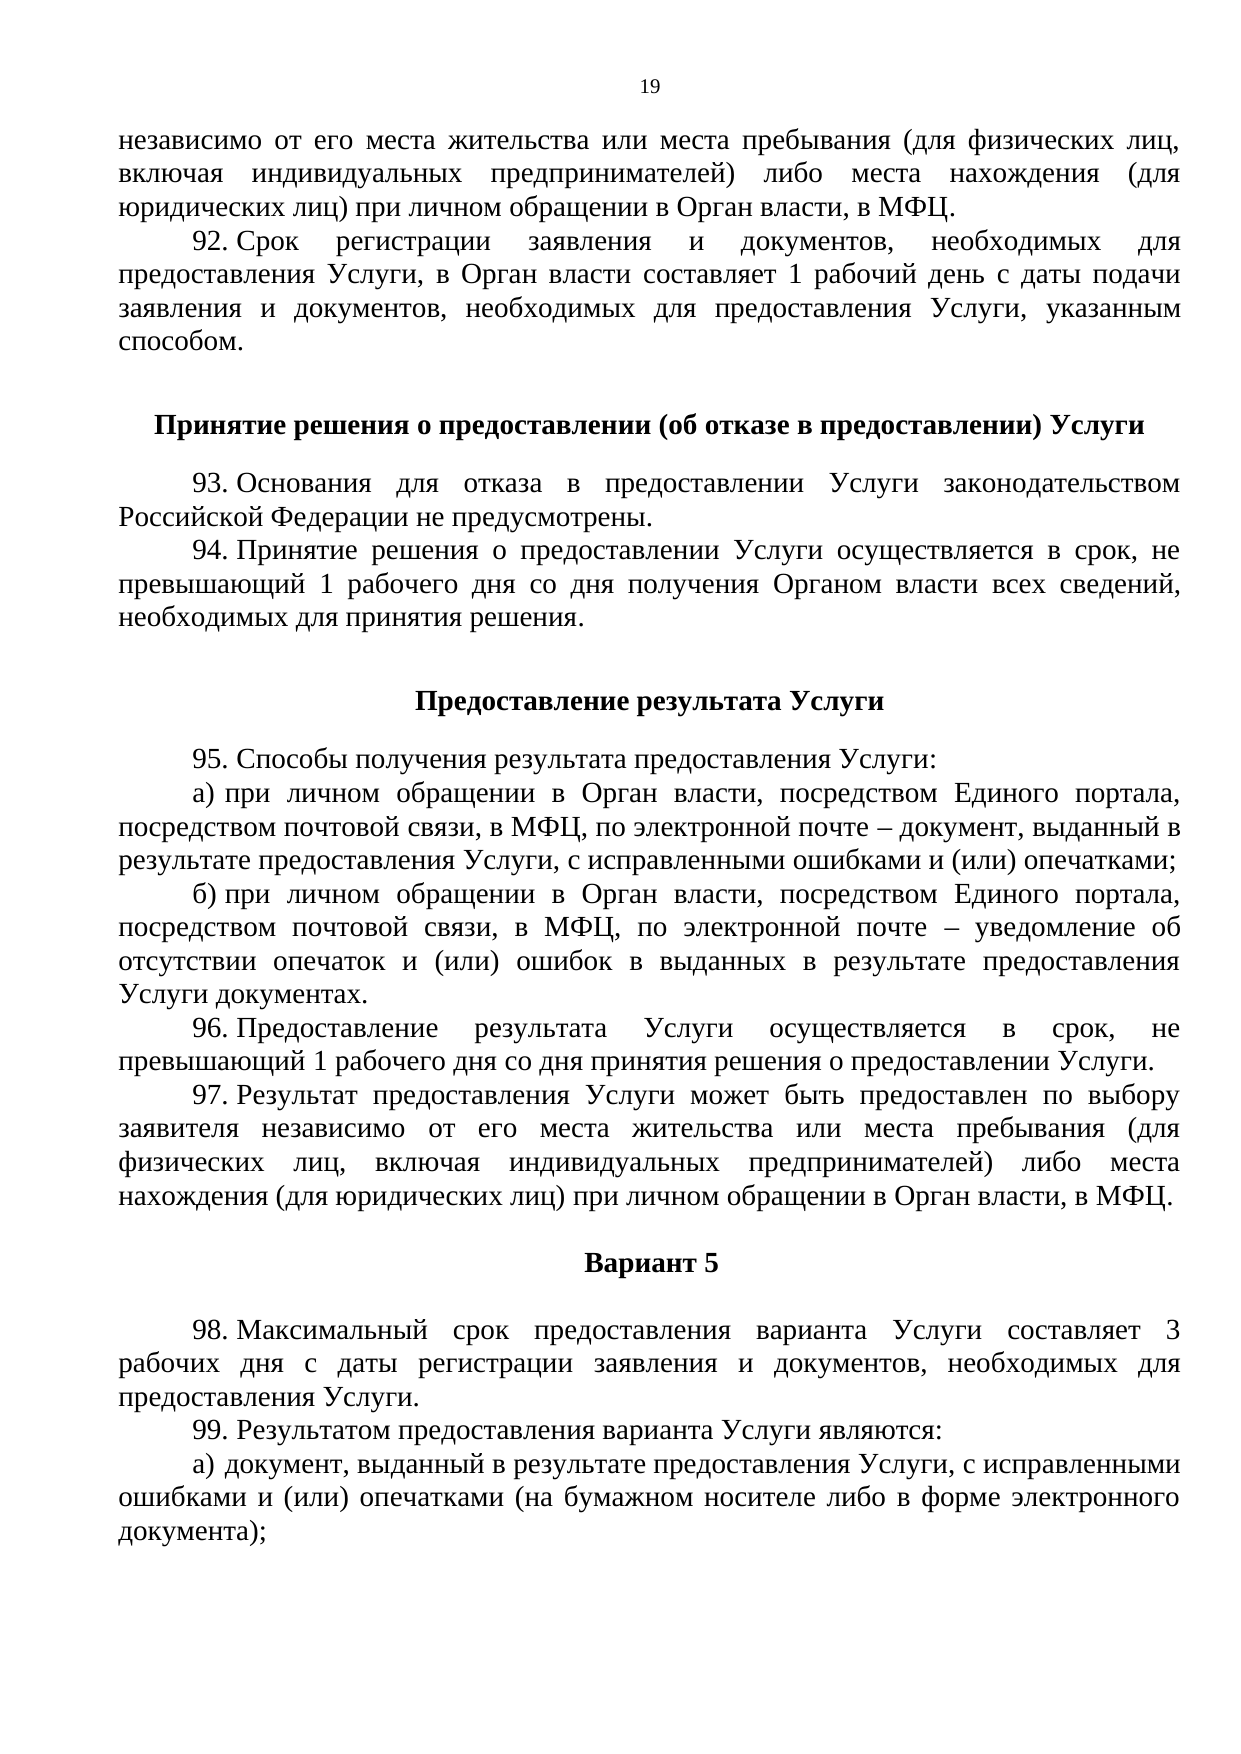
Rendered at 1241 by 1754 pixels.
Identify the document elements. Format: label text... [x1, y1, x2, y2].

text Предоставление результата Услуги [118, 683, 1181, 717]
list Способы получения результата предоставления Услуги: [118, 742, 1181, 775]
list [118, 122, 1181, 223]
list Максимальный срок предоставления варианта Услуги составляет 3 рабочих дня с даты регистрации заявления и документов, необходимых для предоставления Услуги. [118, 1312, 1181, 1412]
list Срок регистрации заявления и документов, необходимых для предоставления Услуги, в Орган власти составляет 1 рабочий день с даты подачи заявления и документов, необходимых для предоставления Услуги, указанным способом. [118, 223, 1181, 357]
list при личном обращении в Орган власти, посредством Единого портала, посредством почтовой связи, в МФЦ, по электронной почте – документ, выданный в результате предоставления Услуги, с исправленными ошибками и (или) опечатками; [118, 775, 1181, 876]
text Принятие решения о предоставлении (об отказе в предоставлении) Услуги [118, 407, 1181, 440]
list Основания для отказа в предоставлении Услуги законодательством Российской Федерации не предусмотрены. [118, 465, 1181, 532]
list Результат предоставления Услуги может быть предоставлен по выбору заявителя независимо от его места жительства или места пребывания (для физических лиц, включая индивидуальных предпринимателей) либо места нахождения (для юридических лиц) при личном обращении в Орган власти, в МФЦ. [118, 1077, 1181, 1211]
list при личном обращении в Орган власти, посредством Единого портала, посредством почтовой связи, в МФЦ, по электронной почте – уведомление об отсутствии опечаток и (или) ошибок в выданных в результате предоставления Услуги документах. [118, 876, 1181, 1010]
list Принятие решения о предоставлении Услуги осуществляется в срок, не превышающий 1 рабочего дня со дня получения Органом власти всех сведений, необходимых для принятия решения. [118, 532, 1181, 633]
list Предоставление результата Услуги осуществляется в срок, не превышающий 1 рабочего дня со дня принятия решения о предоставлении Услуги. [118, 1010, 1181, 1077]
list документ, выданный в результате предоставления Услуги, с исправленными ошибками и (или) опечатками (на бумажном носителе либо в форме электронного документа); [118, 1446, 1181, 1547]
list Результатом предоставления варианта Услуги являются: [118, 1412, 1181, 1446]
